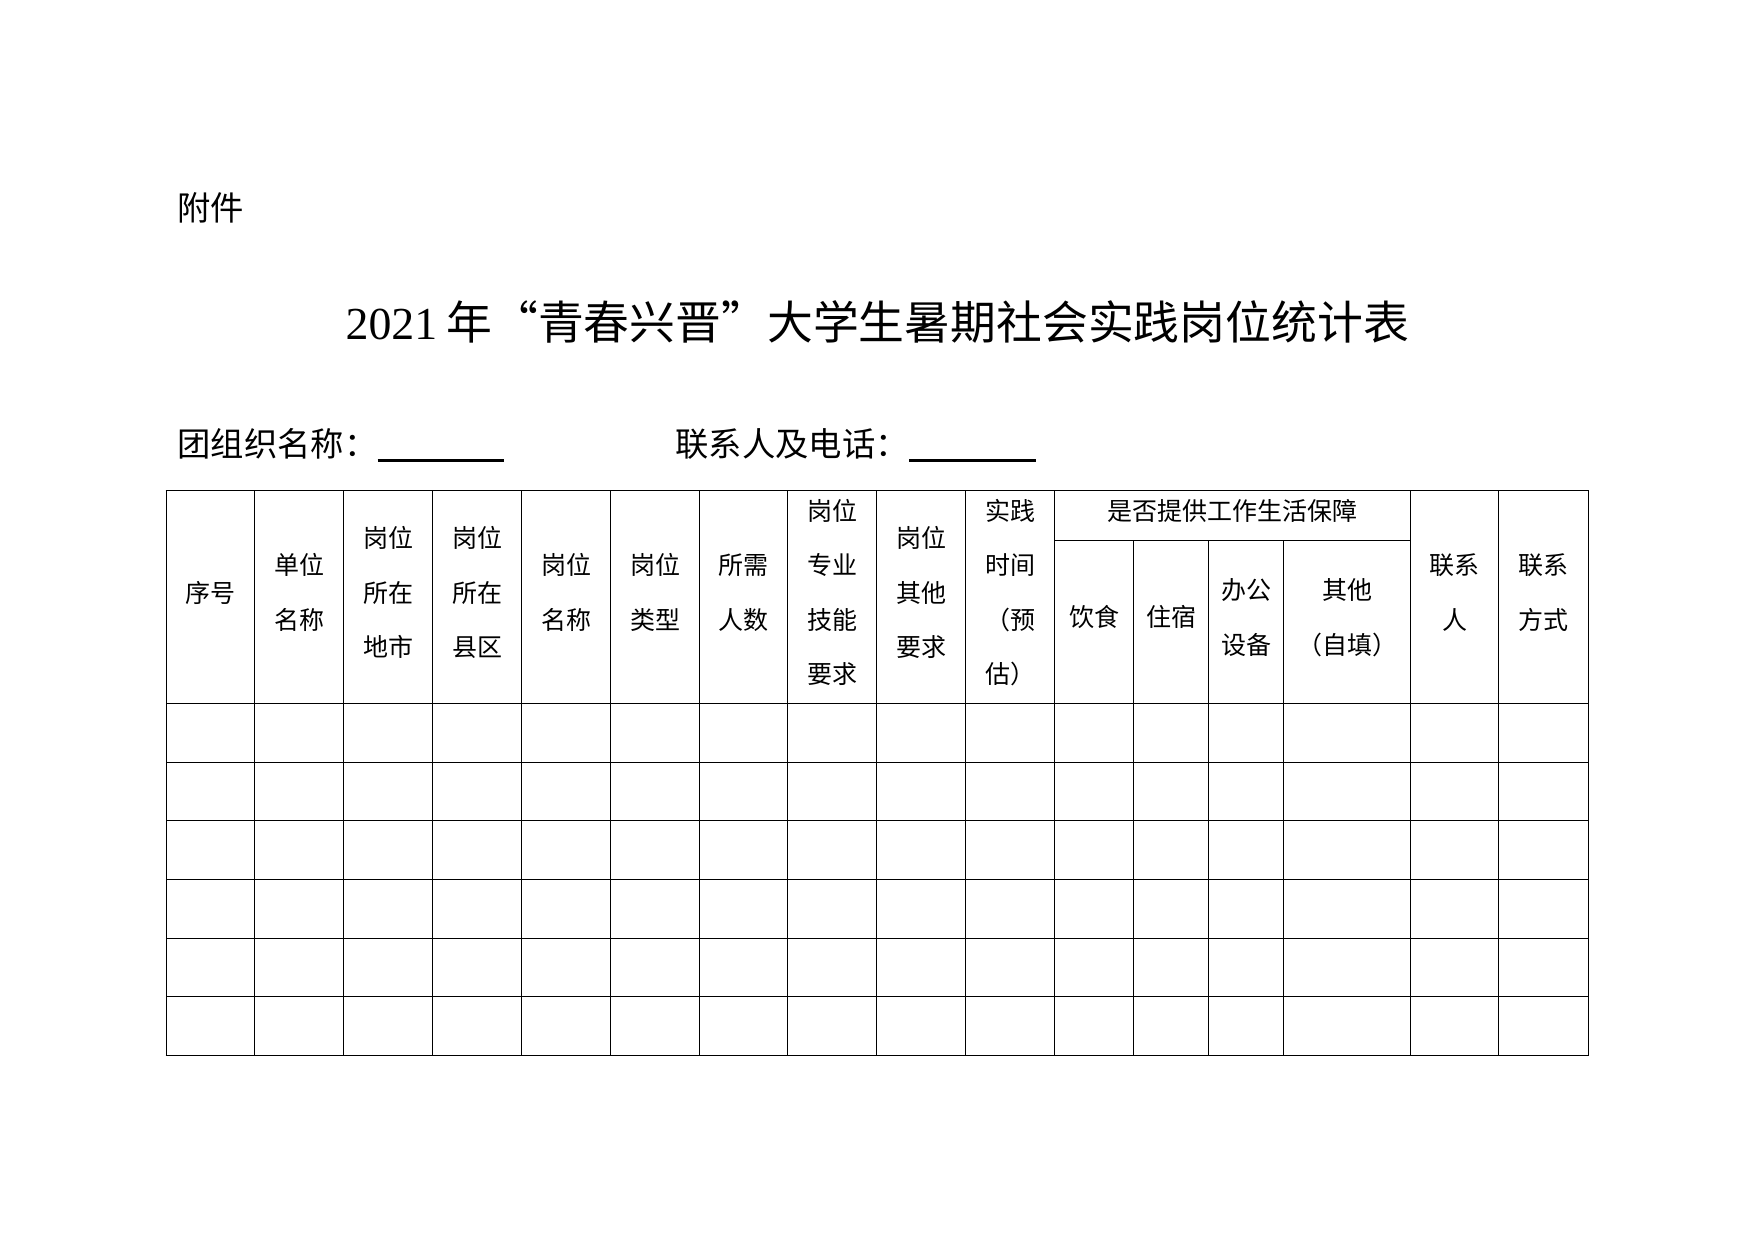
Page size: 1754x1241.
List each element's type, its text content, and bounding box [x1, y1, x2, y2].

table_cell [966, 763, 1054, 820]
table_cell [788, 939, 876, 996]
table_cell [1411, 704, 1498, 762]
table_cell [1209, 939, 1283, 996]
table_cell [1134, 763, 1208, 820]
table_cell [1134, 821, 1208, 879]
table_cell [1411, 939, 1498, 996]
table_cell [344, 997, 432, 1054]
table_cell [611, 704, 699, 762]
table_header 岗位其他 要求 [877, 491, 965, 703]
table_cell [611, 880, 699, 937]
table_cell [1055, 880, 1133, 937]
table_header 是否提供工作生活保障 [1055, 491, 1410, 540]
table_cell [877, 821, 965, 879]
table_header 岗位类型 [611, 491, 699, 703]
table_cell [1134, 997, 1208, 1054]
table_cell [255, 880, 343, 937]
table_cell [433, 939, 521, 996]
table_cell [1284, 880, 1410, 937]
table_cell [788, 997, 876, 1054]
table_cell [1055, 763, 1133, 820]
table_cell [522, 880, 610, 937]
table_cell [522, 704, 610, 762]
table_cell [344, 763, 432, 820]
table_cell [1209, 880, 1283, 937]
table_cell [1209, 997, 1283, 1054]
table_cell [877, 939, 965, 996]
table_cell [1499, 997, 1588, 1054]
table_header 岗位专业 技能要求 [788, 491, 876, 703]
table_cell [966, 939, 1054, 996]
table_cell [255, 704, 343, 762]
table_cell [1284, 997, 1410, 1054]
table_header 岗位 所在地市 [344, 491, 432, 703]
table_cell [1134, 939, 1208, 996]
table_header 单位名称 [255, 491, 343, 703]
table_header 联系方式 [1499, 491, 1588, 703]
table_cell [255, 763, 343, 820]
table_header 联系人 [1411, 491, 1498, 703]
table_header 序号 [167, 491, 254, 703]
table_cell [433, 704, 521, 762]
table_cell [1055, 821, 1133, 879]
table_cell [522, 763, 610, 820]
table_cell [522, 939, 610, 996]
table_cell [700, 704, 787, 762]
table_cell [167, 704, 254, 762]
text 团组织名称： 联系人及电话： [177, 418, 1577, 466]
table_cell [611, 763, 699, 820]
table_cell [1499, 763, 1588, 820]
table_cell [433, 821, 521, 879]
table_header 岗位名称 [522, 491, 610, 703]
table_cell [611, 997, 699, 1054]
table_cell [1411, 997, 1498, 1054]
table_cell [966, 704, 1054, 762]
table_cell [255, 821, 343, 879]
table_cell [1134, 880, 1208, 937]
table_cell [1209, 704, 1283, 762]
table_cell [877, 880, 965, 937]
table_cell [877, 704, 965, 762]
table_cell [1284, 939, 1410, 996]
table_cell [167, 880, 254, 937]
table_cell [1284, 704, 1410, 762]
table_cell [167, 763, 254, 820]
table_cell [877, 763, 965, 820]
table_cell [1134, 704, 1208, 762]
table_cell [433, 997, 521, 1054]
table_cell [1499, 939, 1588, 996]
table_cell [1499, 704, 1588, 762]
table_cell [167, 821, 254, 879]
table_cell [1209, 763, 1283, 820]
table_cell [611, 821, 699, 879]
table_cell [788, 763, 876, 820]
table_cell [433, 880, 521, 937]
table_cell [1411, 821, 1498, 879]
table_cell [788, 821, 876, 879]
table_cell [255, 997, 343, 1054]
table_cell [788, 704, 876, 762]
table_cell [966, 997, 1054, 1054]
table_cell [522, 821, 610, 879]
table_cell [700, 763, 787, 820]
table_cell [966, 880, 1054, 937]
table_cell [167, 939, 254, 996]
table_cell 饮食 [1055, 541, 1133, 703]
table_cell [1284, 763, 1410, 820]
table_cell [611, 939, 699, 996]
table_cell [344, 939, 432, 996]
table_cell [700, 939, 787, 996]
table_cell [1284, 821, 1410, 879]
table_cell [255, 939, 343, 996]
table_cell [1499, 880, 1588, 937]
table_cell [788, 880, 876, 937]
table_cell [700, 821, 787, 879]
table_cell [700, 880, 787, 937]
table_cell [344, 880, 432, 937]
text 附件 [177, 181, 1577, 229]
table_cell [877, 997, 965, 1054]
table_cell [1055, 939, 1133, 996]
table_cell [700, 997, 787, 1054]
table_cell [966, 821, 1054, 879]
table_cell [167, 997, 254, 1054]
text 2021年“青春兴晋”大学生暑期社会实践岗位统计表 [177, 286, 1577, 352]
table_cell 住宿 [1134, 541, 1208, 703]
table_cell 其他 （自填） [1284, 541, 1410, 703]
table_header 实践时间（预估） [966, 491, 1054, 703]
table_cell [1055, 704, 1133, 762]
table_cell [1055, 997, 1133, 1054]
table_header 岗位 所在县区 [433, 491, 521, 703]
table_cell [433, 763, 521, 820]
table_cell [1209, 821, 1283, 879]
table_header 所需人数 [700, 491, 787, 703]
table_cell [1411, 880, 1498, 937]
table_cell [344, 821, 432, 879]
table_cell [522, 997, 610, 1054]
table_cell [1411, 763, 1498, 820]
table_cell [344, 704, 432, 762]
table_cell 办公 设备 [1209, 541, 1283, 703]
table_cell [1499, 821, 1588, 879]
